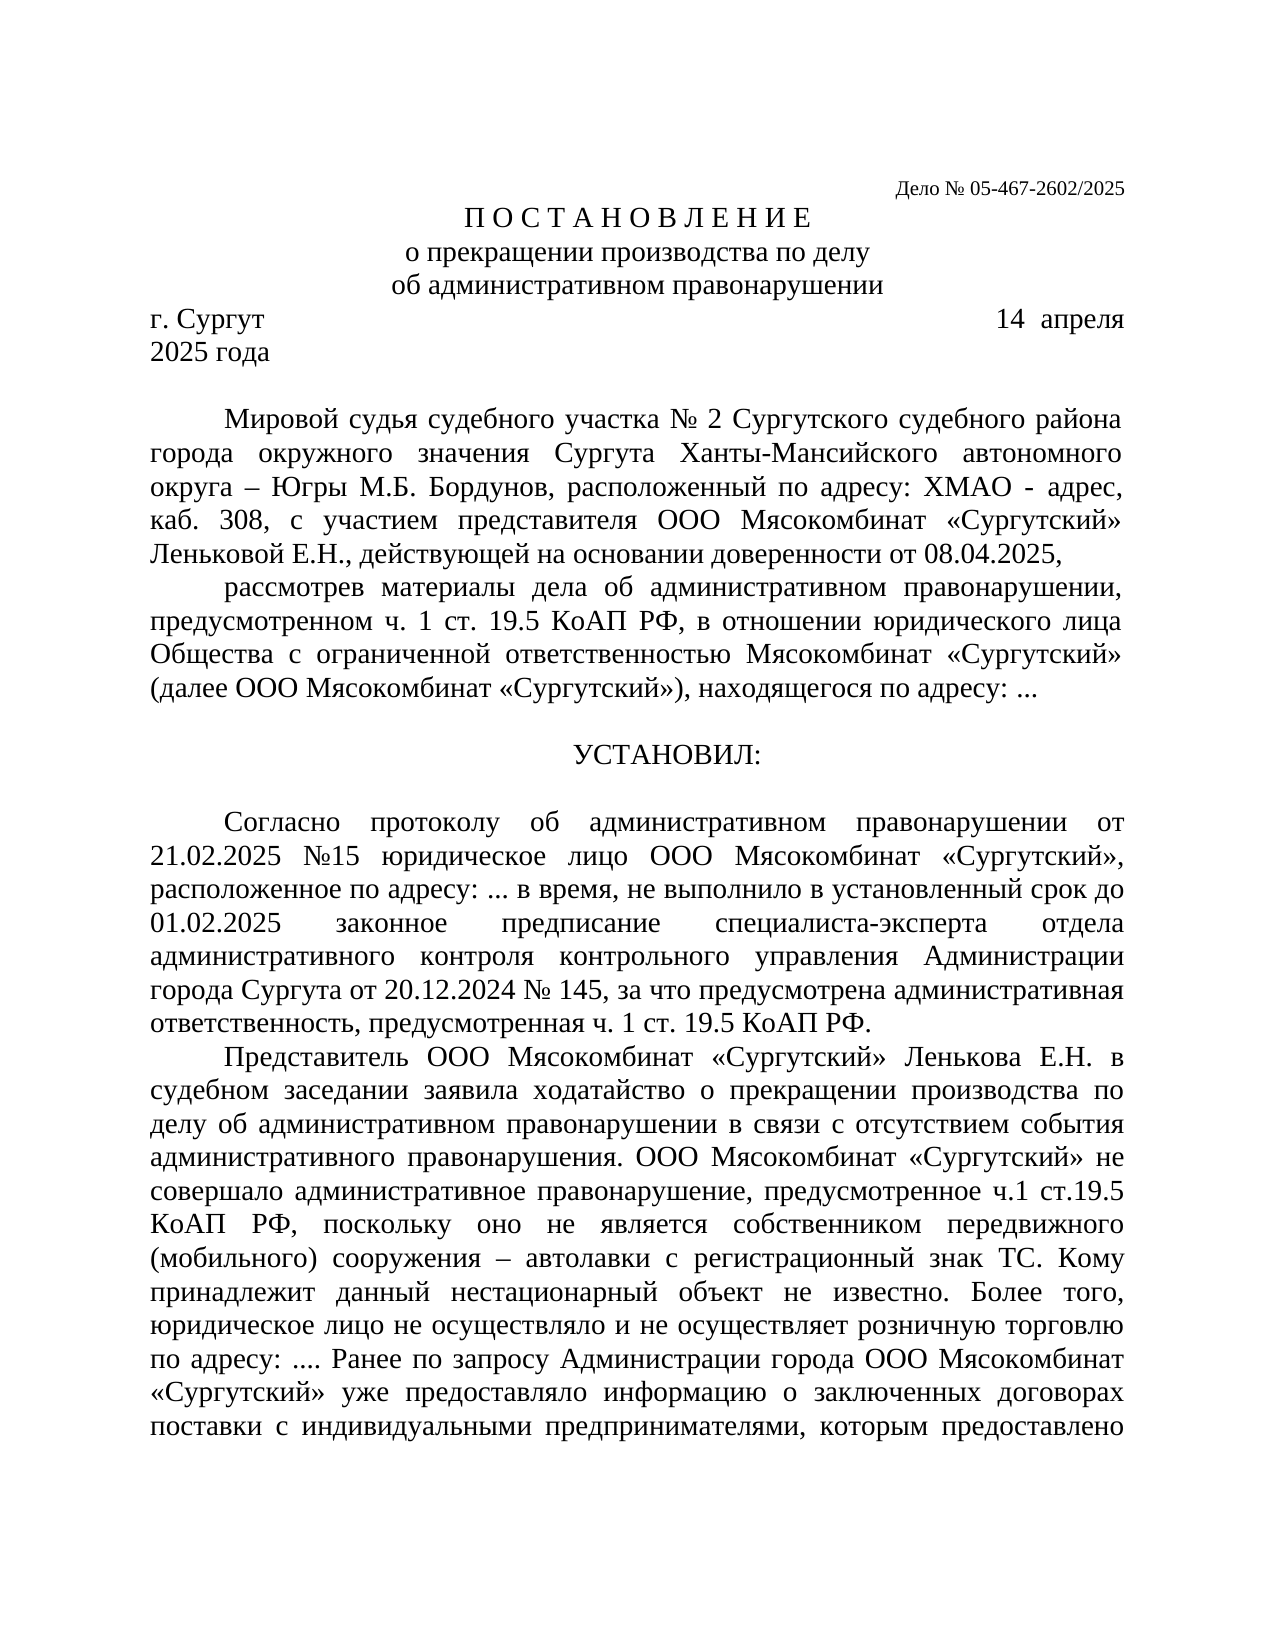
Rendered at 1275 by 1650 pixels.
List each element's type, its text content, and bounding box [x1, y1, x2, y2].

text о прекращении производства по делу [150, 234, 1125, 267]
text Мировой судья судебного участка № 2 Сургутского судебного района города окружного значения Сургута Ханты-Мансийского автономного округа – Югры М.Б. Бордунов, расположенный по адресу: ХМАО - адрес, каб. 308, с участием представителя ООО Мясокомбинат «Сургутский» Леньковой Е.Н., действующей на основании доверенности от 08.04.2025, [150, 402, 1123, 569]
text Согласно протоколу об административном правонарушении от 21.02.2025 №15 юридическое лицо ООО Мясокомбинат «Сургутский», расположенное по адресу: ... в время, не выполнило в установленный срок до 01.02.2025 законное предписание специалиста-эксперта отдела административного контроля контрольного управления Администрации города Сургута от 20.12.2024 № 145, за что предусмотрена административная ответственность, предусмотренная ч. 1 ст. 19.5 КоАП РФ. [150, 804, 1125, 1039]
text рассмотрев материалы дела об административном правонарушении, предусмотренном ч. 1 ст. 19.5 КоАП РФ, в отношении юридического лица Общества с ограниченной ответственностью Мясокомбинат «Сургутский» (далее ООО Мясокомбинат «Сургутский»), находящегося по адресу: ... [150, 569, 1123, 703]
text П О С Т А Н О В Л Е Н И Е [150, 200, 1125, 234]
text УСТАНОВИЛ: [150, 737, 1125, 771]
text г. Сургут 14 апреля 2025 года [150, 301, 1125, 368]
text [150, 1039, 1125, 1441]
text Дело № 05-467-2602/2025 [150, 176, 1125, 200]
text об административном правонарушении [150, 267, 1125, 301]
